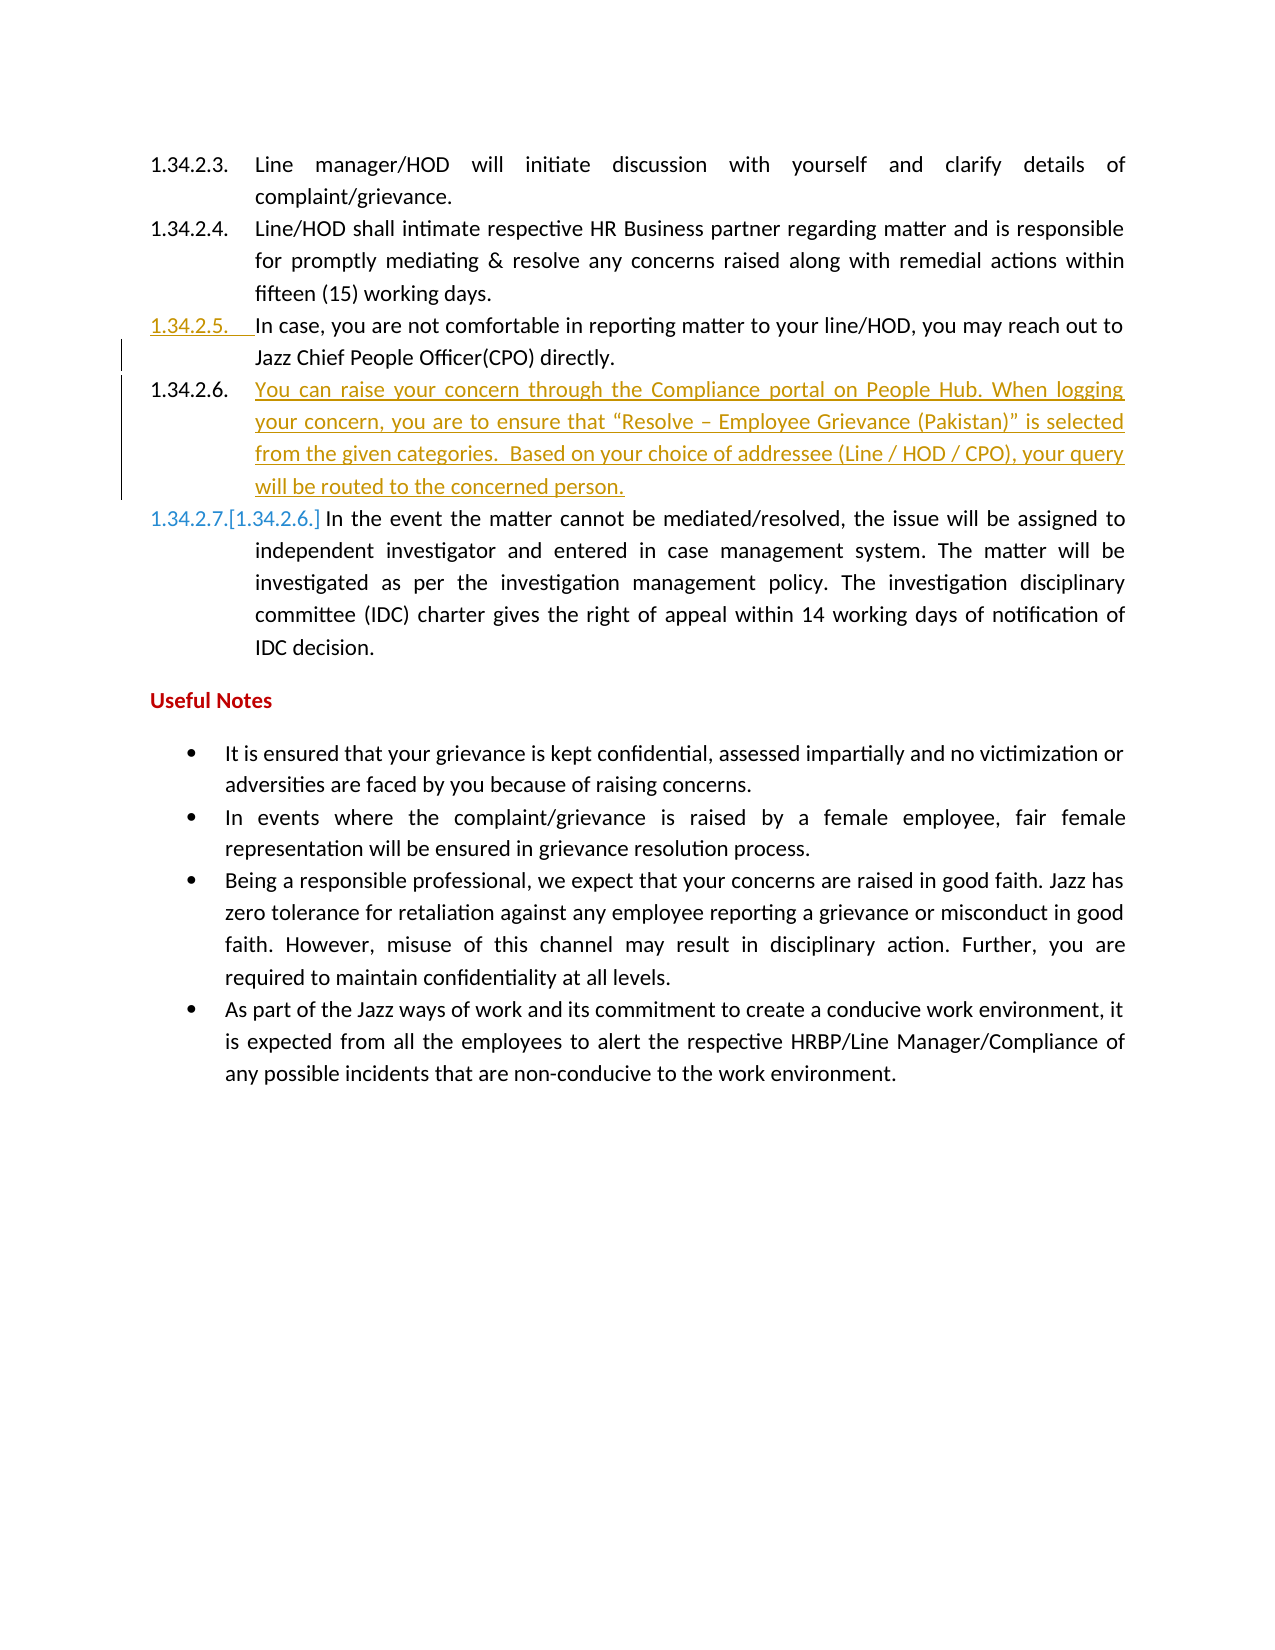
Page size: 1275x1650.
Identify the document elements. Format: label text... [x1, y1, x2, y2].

list Line manager/HOD will initiate discussion with yourself and clarify details of complaint/grievance. [150, 150, 1126, 210]
subtitle Useful Notes [150, 686, 1139, 714]
list In events where the complaint/grievance is raised by a female employee, fair female representation will be ensured in grievance resolution process. [187, 803, 1126, 862]
list In the event the matter cannot be mediated/resolved, the issue will be assigned to independent investigator and entered in case management system. The matter will be investigated as per the investigation management policy. The investigation disciplinary committee (IDC) charter gives the right of appeal within 14 working days of notification of IDC decision. [150, 504, 1126, 661]
list In case, you are not comfortable in reporting matter to your line/HOD, you may reach out to Jazz Chief People Officer(CPO) directly. [150, 311, 1125, 371]
list As part of the Jazz ways of work and its commitment to create a conducive work environment, it is expected from all the employees to alert the respective HRBP/Line Manager/Compliance of any possible incidents that are non-conducive to the work environment. [187, 995, 1126, 1087]
list It is ensured that your grievance is kept confidential, assessed impartially and no victimization or adversities are faced by you because of raising concerns. [187, 739, 1126, 798]
list Line/HOD shall intimate respective HR Business partner regarding matter and is responsible for promptly mediating & resolve any concerns raised along with remedial actions within fifteen (15) working days. [150, 214, 1126, 307]
list Being a responsible professional, we expect that your concerns are raised in good faith. Jazz has zero tolerance for retaliation against any employee reporting a grievance or misconduct in good faith. However, misuse of this channel may result in disciplinary action. Further, you are required to maintain confidentiality at all levels. [187, 866, 1126, 991]
